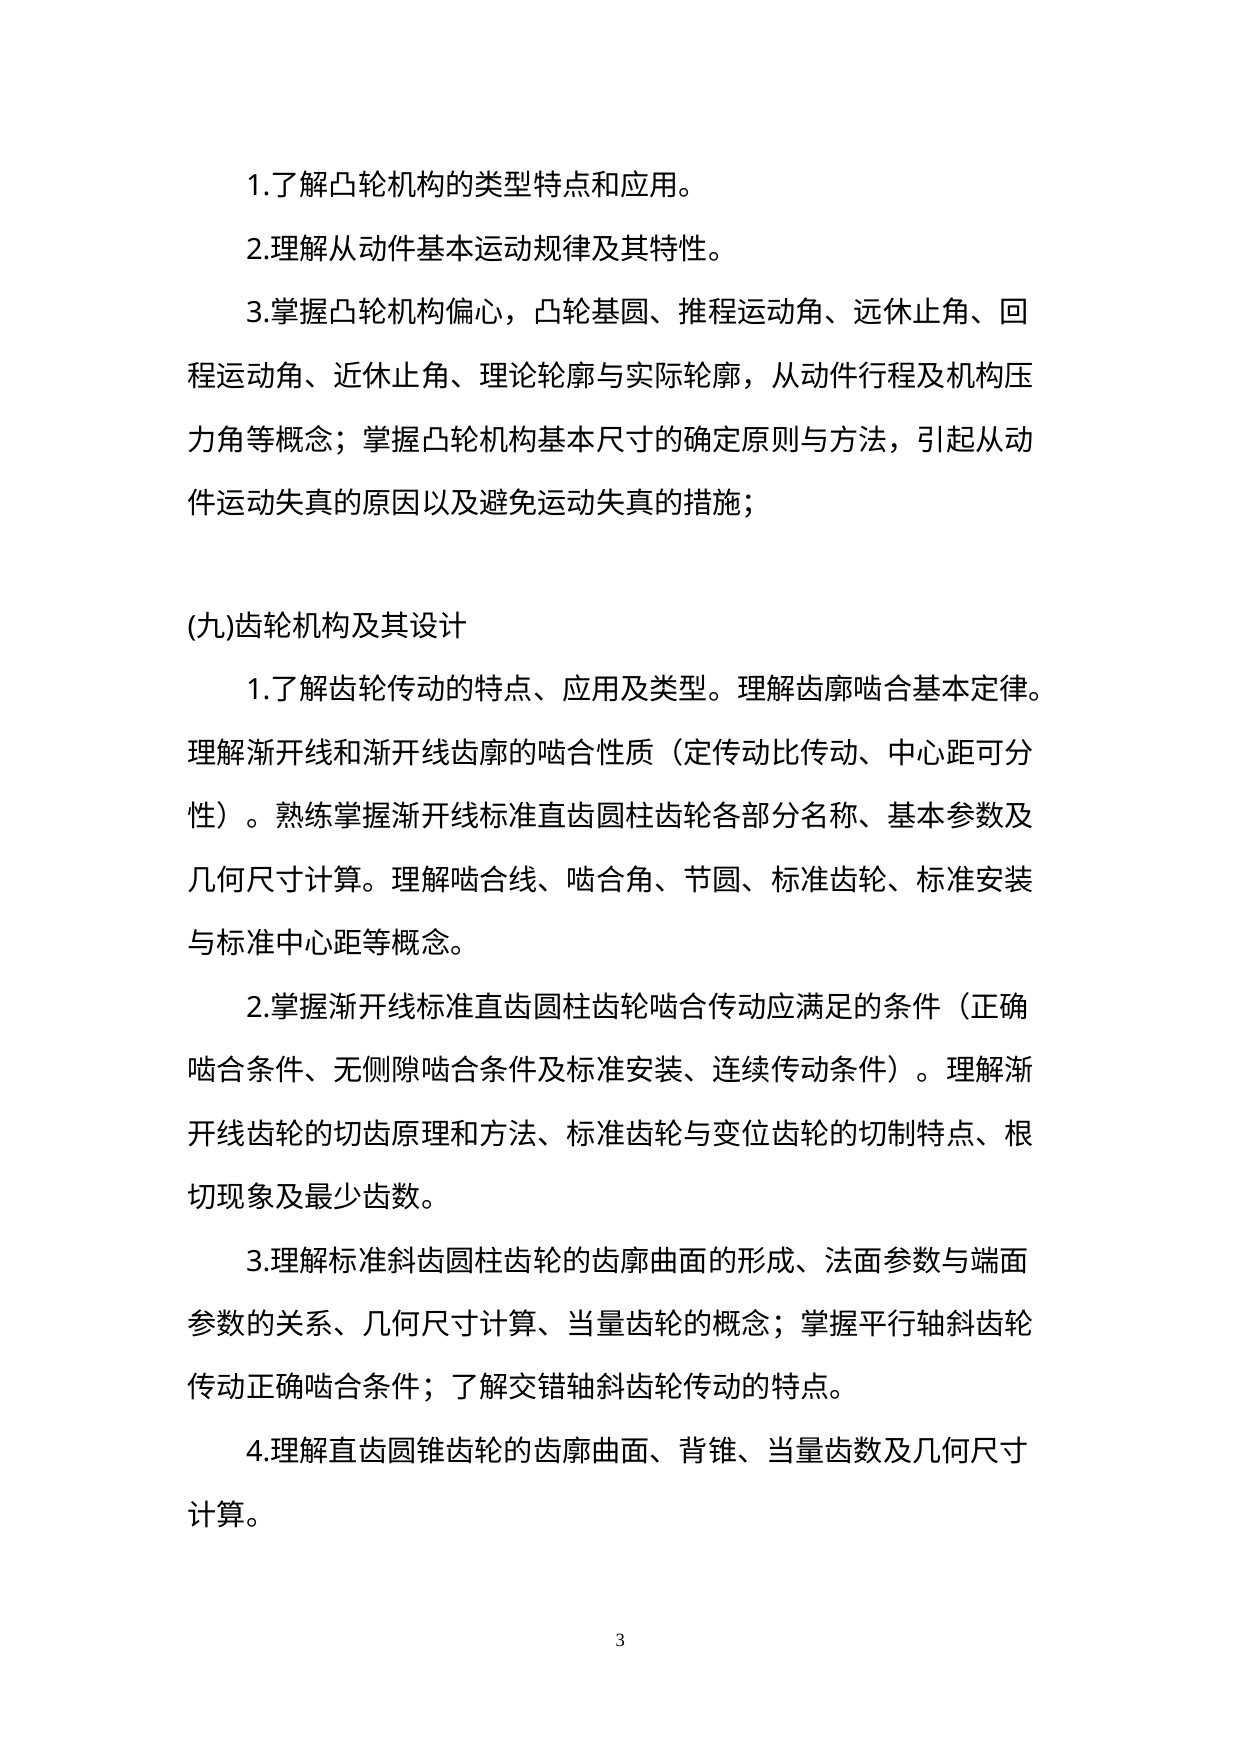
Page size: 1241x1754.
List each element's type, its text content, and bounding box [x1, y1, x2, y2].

text (九)齿轮机构及其设计 [187, 602, 1053, 645]
text 4.理解直齿圆锥齿轮的齿廓曲面、背锥、当量齿数及几何尺寸计算。 [187, 1427, 1053, 1533]
text 2.理解从动件基本运动规律及其特性。 [187, 226, 1053, 268]
text 3.理解标准斜齿圆柱齿轮的齿廓曲面的形成、法面参数与端面参数的关系、几何尺寸计算、当量齿轮的概念；掌握平行轴斜齿轮传动正确啮合条件；了解交错轴斜齿轮传动的特点。 [187, 1237, 1053, 1406]
text 3.掌握凸轮机构偏心，凸轮基圆、推程运动角、远休止角、回程运动角、近休止角、理论轮廓与实际轮廓，从动件行程及机构压力角等概念；掌握凸轮机构基本尺寸的确定原则与方法，引起从动件运动失真的原因以及避免运动失真的措施； [187, 289, 1053, 522]
text 1.了解凸轮机构的类型特点和应用。 [187, 162, 1053, 204]
text 1.了解齿轮传动的特点、应用及类型。理解齿廓啮合基本定律。理解渐开线和渐开线齿廓的啮合性质（定传动比传动、中心距可分性）。熟练掌握渐开线标准直齿圆柱齿轮各部分名称、基本参数及几何尺寸计算。理解啮合线、啮合角、节圆、标准齿轮、标准安装与标准中心距等概念。 [187, 666, 1053, 962]
text 2.掌握渐开线标准直齿圆柱齿轮啮合传动应满足的条件（正确啮合条件、无侧隙啮合条件及标准安装、连续传动条件）。理解渐开线齿轮的切齿原理和方法、标准齿轮与变位齿轮的切制特点、根切现象及最少齿数。 [187, 983, 1053, 1216]
